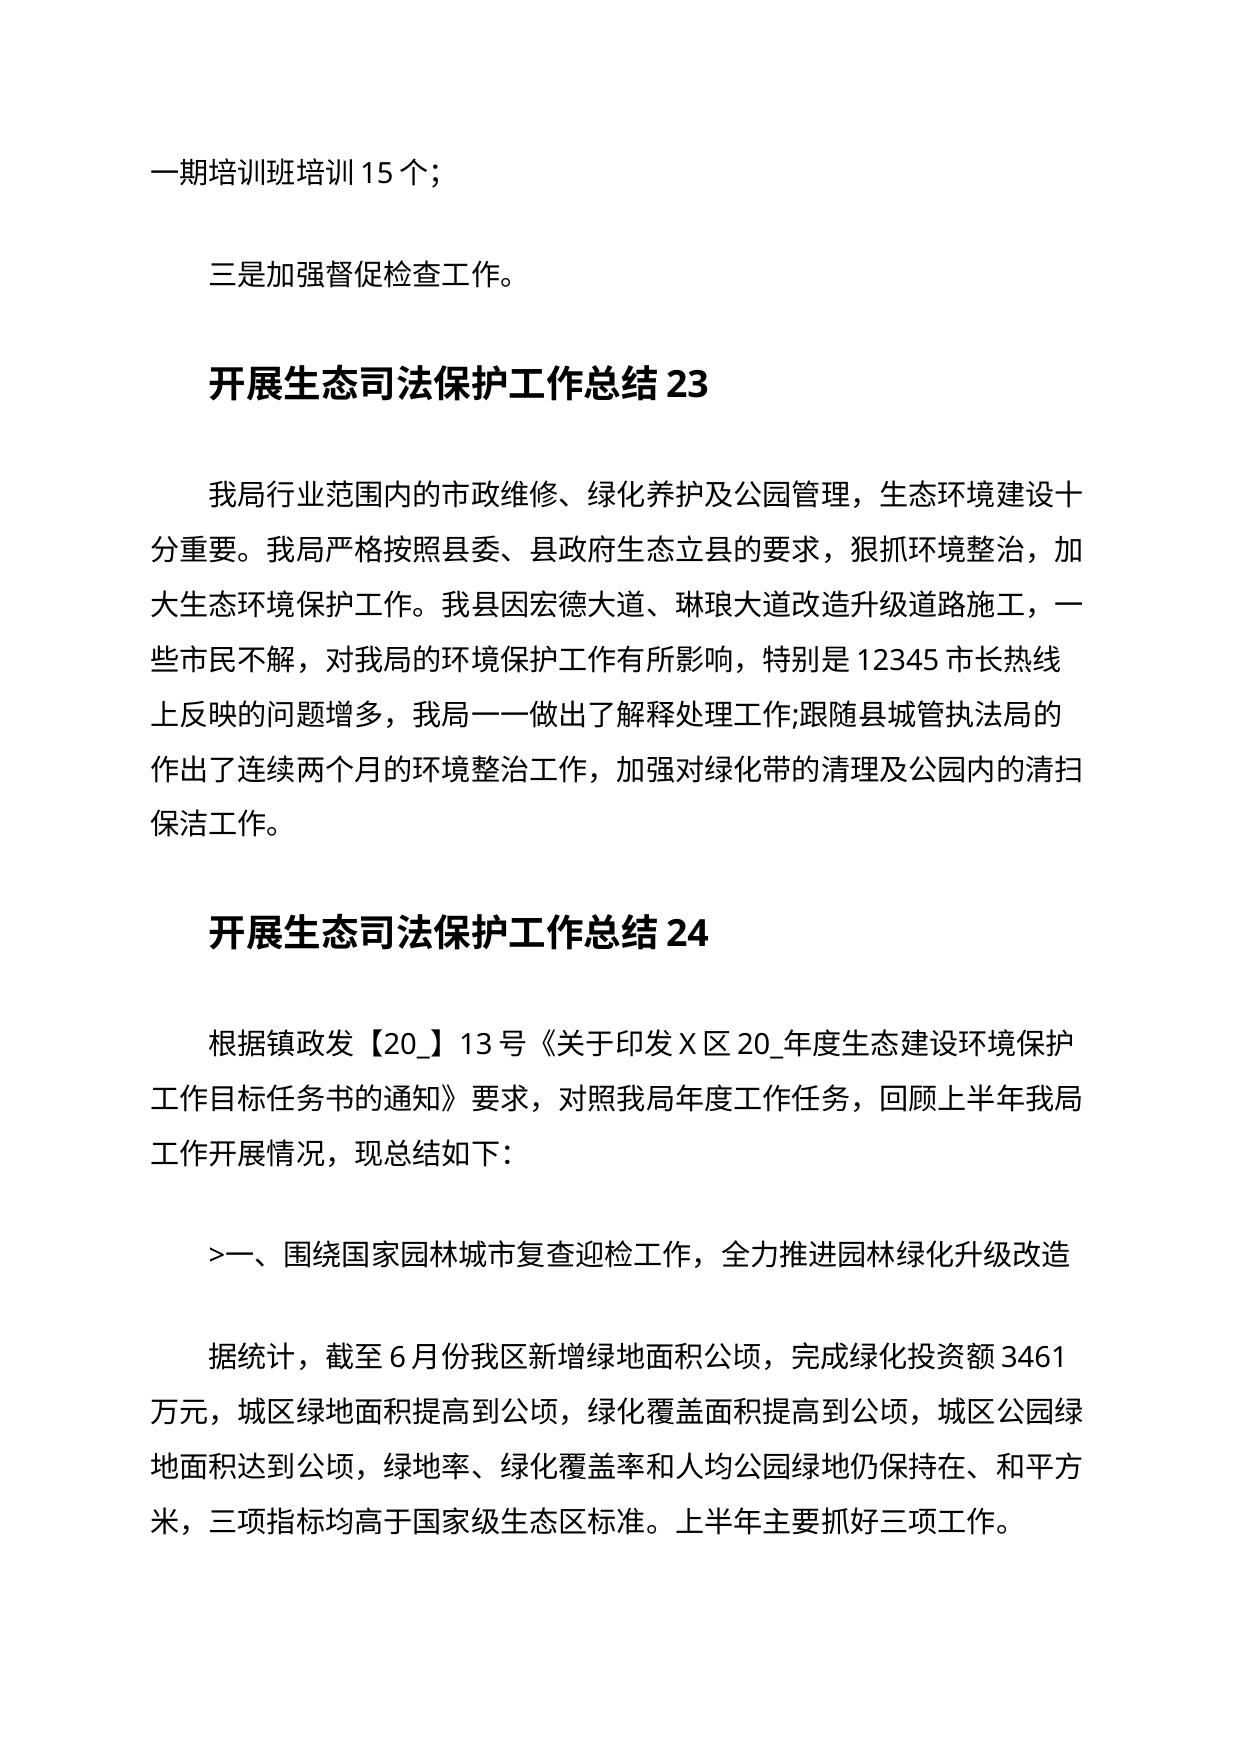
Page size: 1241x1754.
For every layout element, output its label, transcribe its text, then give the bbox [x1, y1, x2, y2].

text >一、围绕国家园林城市复查迎检工作，全力推进园林绿化升级改造 [150, 1232, 1090, 1274]
text 根据镇政发【20_】13号《关于印发X区20_年度生态建设环境保护工作目标任务书的通知》要求，对照我局年度工作任务，回顾上半年我局工作开展情况，现总结如下： [150, 1020, 1090, 1172]
text 开展生态司法保护工作总结23 [150, 354, 1090, 408]
text 三是加强督促检查工作。 [150, 252, 1090, 294]
text 开展生态司法保护工作总结24 [150, 903, 1090, 957]
text 据统计，截至6月份我区新增绿地面积公顷，完成绿化投资额3461万元，城区绿地面积提高到公顷，绿化覆盖面积提高到公顷，城区公园绿地面积达到公顷，绿地率、绿化覆盖率和人均公园绿地仍保持在、和平方米，三项指标均高于国家级生态区标准。上半年主要抓好三项工作。 [150, 1334, 1090, 1541]
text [150, 150, 1090, 192]
text 我局行业范围内的市政维修、绿化养护及公园管理，生态环境建设十分重要。我局严格按照县委、县政府生态立县的要求，狠抓环境整治，加大生态环境保护工作。我县因宏德大道、琳琅大道改造升级道路施工，一些市民不解，对我局的环境保护工作有所影响，特别是12345市长热线上反映的问题增多，我局一一做出了解释处理工作;跟随县城管执法局的作出了连续两个月的环境整治工作，加强对绿化带的清理及公园内的清扫保洁工作。 [150, 471, 1090, 843]
